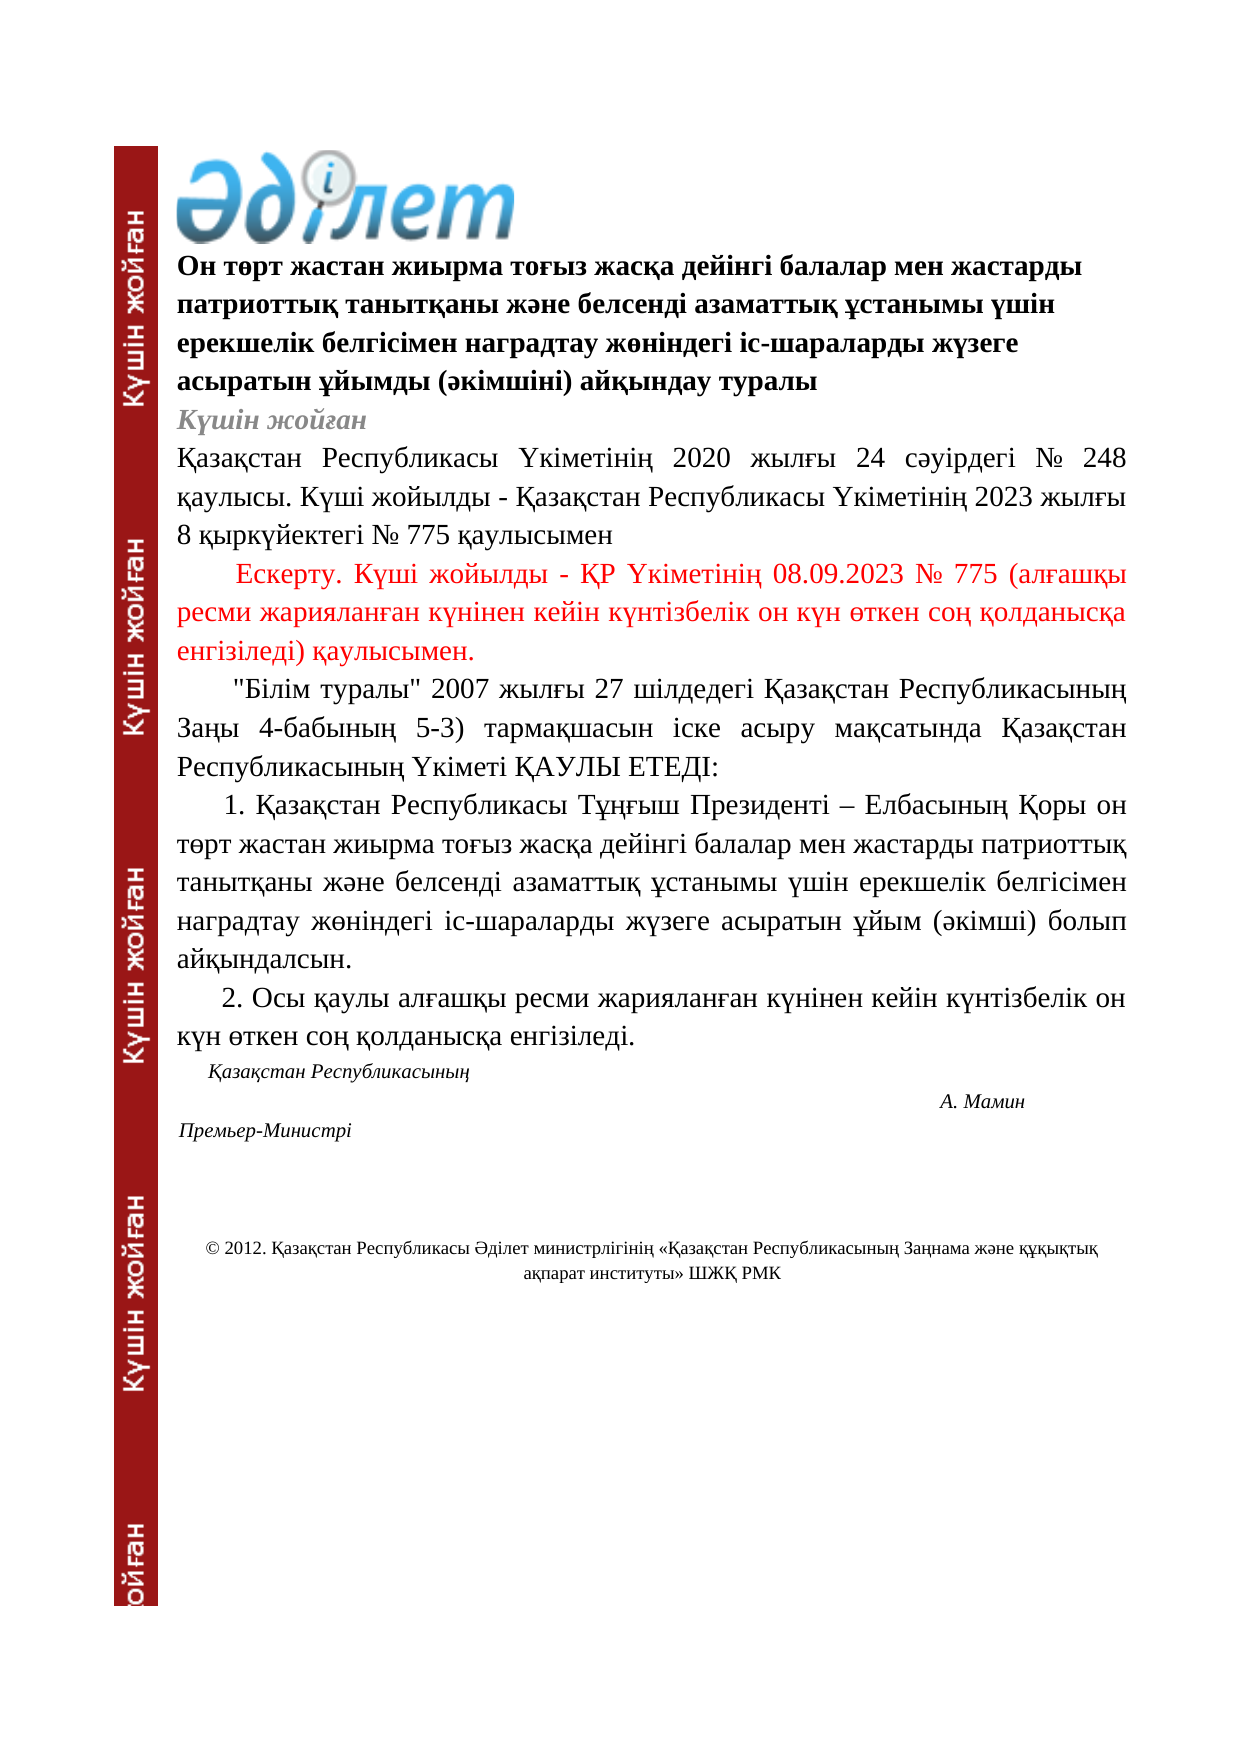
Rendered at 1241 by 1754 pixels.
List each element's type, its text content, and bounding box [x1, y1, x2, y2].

picture [114, 435, 158, 440]
text © 2012. Қазақстан Республикасы Әділет министрлігінің «Қазақстан Республикасының Заңнама және құқықтық ақпарат институты» ШЖҚ РМК [112, 1237, 1128, 1283]
picture [114, 1150, 158, 1237]
text 2. Осы қаулы алғашқы ресми жарияланған күнінен кейін күнтізбелік он күн өткен соң қолданысқа енгізіледі. [112, 980, 1128, 1052]
picture [176, 150, 515, 244]
picture [114, 667, 158, 672]
picture [114, 551, 158, 556]
text Он төрт жастан жиырма тоғыз жасқа дейінгі балалар мен жастарды патриоттық танытқаны және белсенді азаматтық ұстанымы үшін ерекшелік белгісімен наградтау жөніндегі іс-шараларды жүзеге асыратын ұйымды (әкімшіні) айқындау туралы [112, 248, 1128, 397]
picture [114, 1283, 158, 1606]
picture [114, 975, 158, 980]
picture [114, 397, 158, 402]
picture [114, 782, 158, 787]
picture [114, 146, 158, 248]
text Күшін жойған [112, 402, 1128, 435]
picture [114, 1052, 158, 1057]
text Ескерту. Күші жойылды - ҚР Үкіметінің 08.09.2023 № 775 (алғашқы ресми жарияланған күнінен кейін күнтізбелік он күн өткен соң қолданысқа енгізіледі) қаулысымен. [112, 556, 1128, 667]
table_header Қазақстан Республикасының Премьер-Министрі [101, 1057, 939, 1150]
text 1. Қазақстан Республикасы Тұңғыш Президенті – Елбасының Қоры он төрт жастан жиырма тоғыз жасқа дейінгі балалар мен жастарды патриоттық танытқаны және белсенді азаматтық ұстанымы үшін ерекшелік белгісімен наградтау жөніндегі іс-шараларды жүзеге асыратын ұйым (әкімші) болып айқындалсын. [112, 787, 1128, 975]
text Қазақстан Республикасы Үкіметінің 2020 жылғы 24 сәуірдегі № 248 қаулысы. Күші жойылды - Қазақстан Республикасы Үкіметінің 2023 жылғы 8 қыркүйектегі № 775 қаулысымен [112, 440, 1128, 551]
text "Білім туралы" 2007 жылғы 27 шілдедегі Қазақстан Республикасының Заңы 4-бабының 5-3) тармақшасын іске асыру мақсатында Қазақстан Республикасының Үкіметі ҚАУЛЫ ЕТЕДІ: [112, 672, 1128, 782]
table_header А. Мамин [939, 1057, 1240, 1150]
